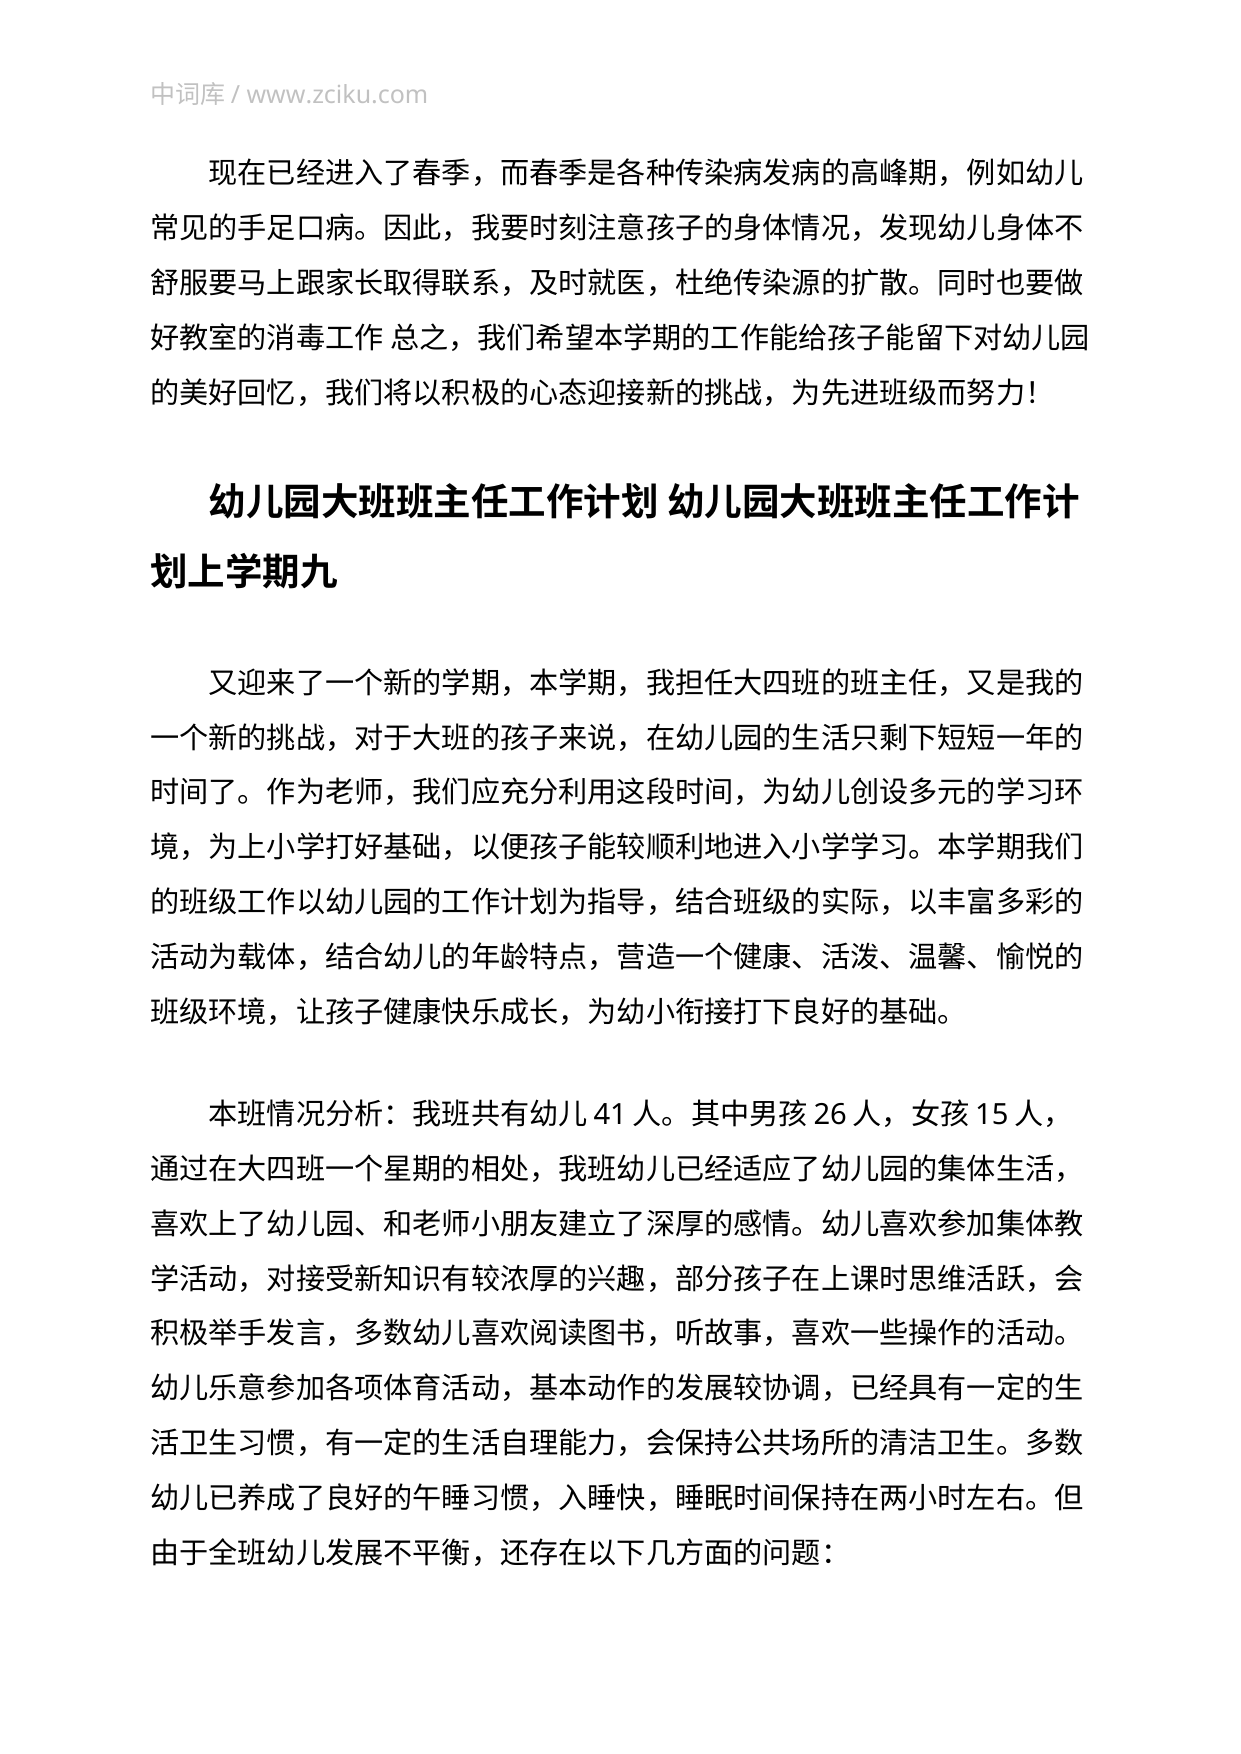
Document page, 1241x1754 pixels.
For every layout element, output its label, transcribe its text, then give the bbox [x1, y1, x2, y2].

text 幼儿园大班班主任工作计划 幼儿园大班班主任工作计划上学期九 [150, 471, 1090, 596]
text 现在已经进入了春季，而春季是各种传染病发病的高峰期，例如幼儿常见的手足口病。因此，我要时刻注意孩子的身体情况，发现幼儿身体不舒服要马上跟家长取得联系，及时就医，杜绝传染源的扩散。同时也要做好教室的消毒工作 总之，我们希望本学期的工作能给孩子能留下对幼儿园的美好回忆，我们将以积极的心态迎接新的挑战，为先进班级而努力！ [150, 150, 1090, 412]
text 本班情况分析：我班共有幼儿41人。其中男孩26人，女孩15人，通过在大四班一个星期的相处，我班幼儿已经适应了幼儿园的集体生活，喜欢上了幼儿园、和老师小朋友建立了深厚的感情。幼儿喜欢参加集体教学活动，对接受新知识有较浓厚的兴趣，部分孩子在上课时思维活跃，会积极举手发言，多数幼儿喜欢阅读图书，听故事，喜欢一些操作的活动。幼儿乐意参加各项体育活动，基本动作的发展较协调，已经具有一定的生活卫生习惯，有一定的生活自理能力，会保持公共场所的清洁卫生。多数幼儿已养成了良好的午睡习惯，入睡快，睡眠时间保持在两小时左右。但由于全班幼儿发展不平衡，还存在以下几方面的问题： [150, 1090, 1090, 1572]
text 又迎来了一个新的学期，本学期，我担任大四班的班主任，又是我的一个新的挑战，对于大班的孩子来说，在幼儿园的生活只剩下短短一年的时间了。作为老师，我们应充分利用这段时间，为幼儿创设多元的学习环境，为上小学打好基础，以便孩子能较顺利地进入小学学习。本学期我们的班级工作以幼儿园的工作计划为指导，结合班级的实际，以丰富多彩的活动为载体，结合幼儿的年龄特点，营造一个健康、活泼、温馨、愉悦的班级环境，让孩子健康快乐成长，为幼小衔接打下良好的基础。 [150, 659, 1090, 1031]
